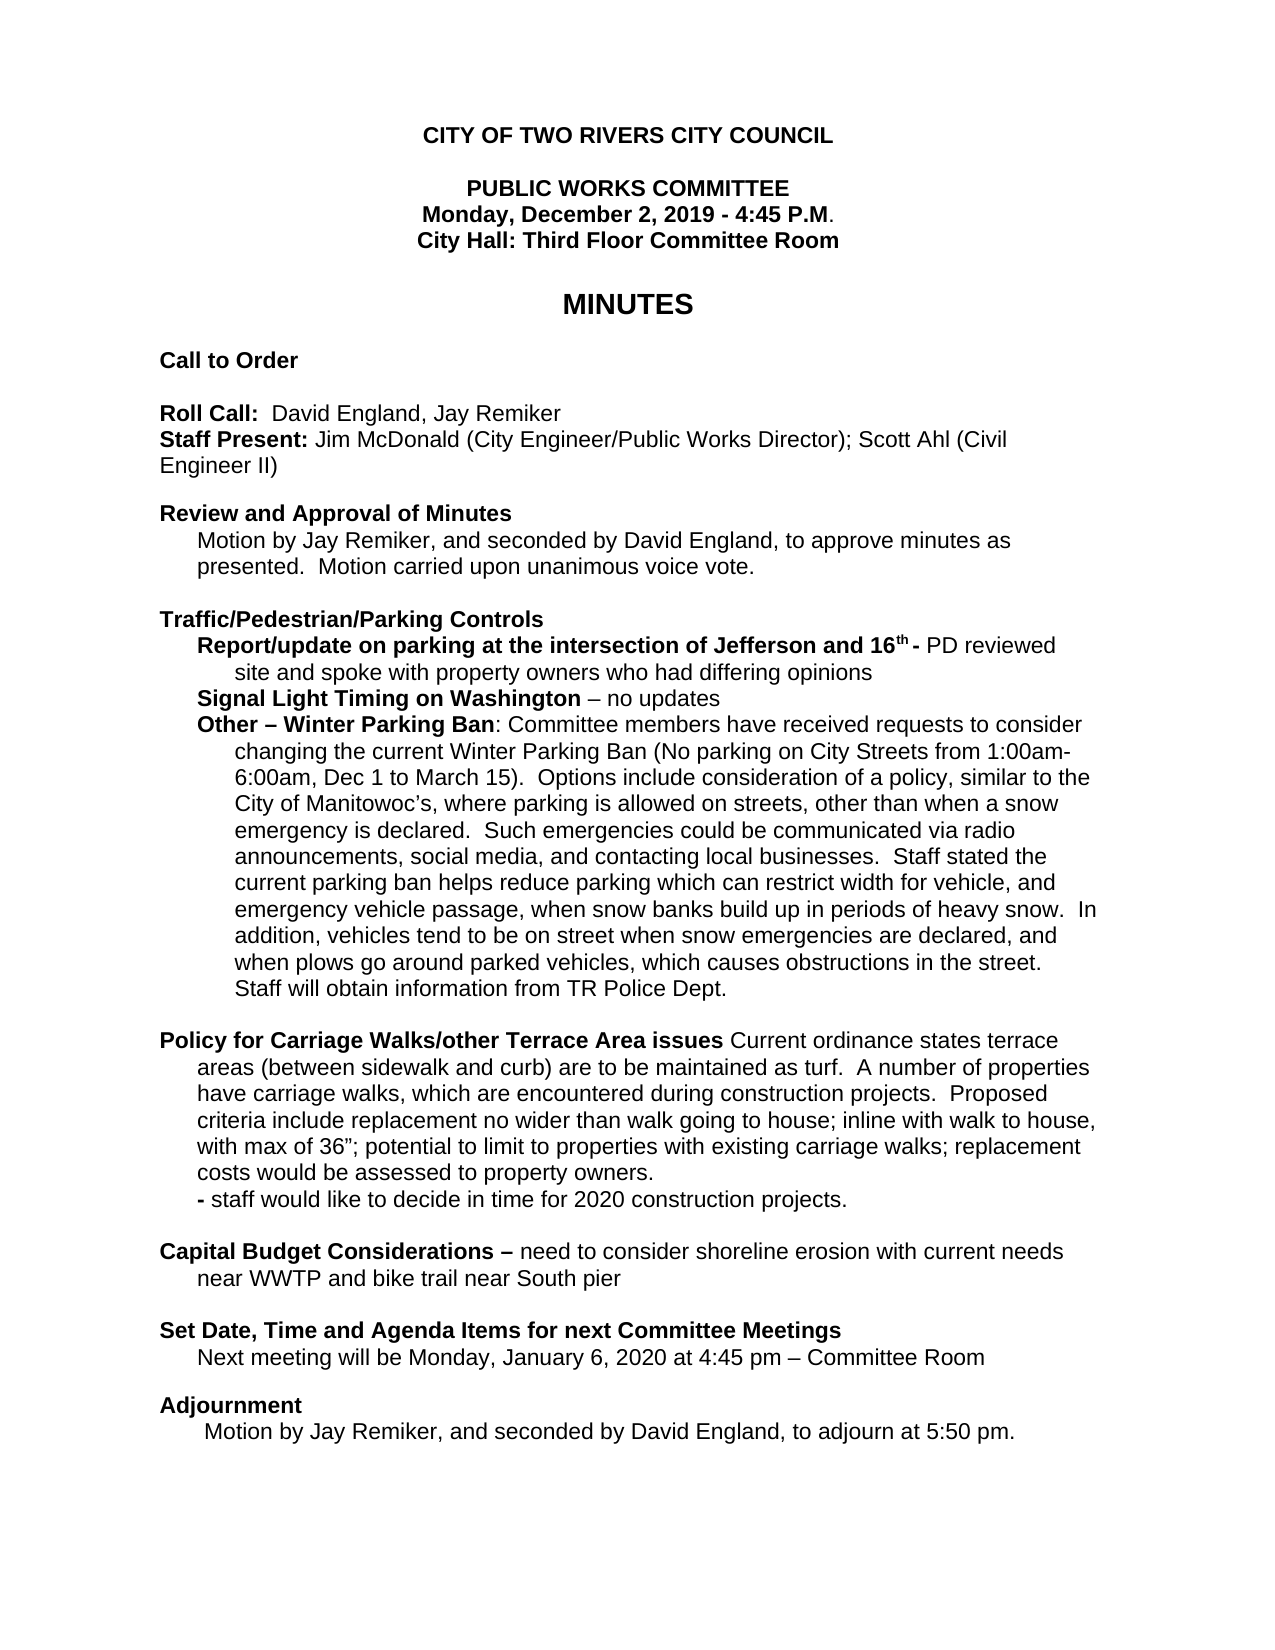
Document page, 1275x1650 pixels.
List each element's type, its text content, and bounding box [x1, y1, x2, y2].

text Call to Order [159, 347, 1097, 373]
text OF RIVERS COUNCIL [159, 122, 1097, 148]
text Other – Winter Parking Ban: Committee members have received requests to consider changing the current Winter Parking Ban (No parking on City Streets from 1:00am-6:00am, Dec 1 to March 15). Options include consideration of a policy, similar to the City of Manitowoc’s, where parking is allowed on streets, other than when a snow emergency is declared. Such emergencies could be communicated via radio announcements, social media, and contacting local businesses. Staff stated the current parking ban helps reduce parking which can restrict width for vehicle, and emergency vehicle passage, when snow banks build up in periods of heavy snow. In addition, vehicles tend to be on street when snow emergencies are declared, and when plows go around parked vehicles, which causes obstructions in the street. Staff will obtain information from TR Police Dept. [197, 711, 1097, 1001]
text Policy for Carriage Walks/other Terrace Area issues Current ordinance states terrace areas (between sidewalk and curb) are to be maintained as turf. A number of properties have carriage walks, which are encountered during construction projects. Proposed criteria include replacement no wider than walk going to house; inline with walk to house, with max of 36”; potential to limit to properties with existing carriage walks; replacement costs would be assessed to property owners. [159, 1027, 1097, 1186]
text Capital Budget Considerations – need to consider shoreline erosion with current needs near WWTP and bike trail near South pier [159, 1238, 1097, 1291]
text Roll Call: David England, Jay Remiker [159, 400, 1097, 426]
text Signal Light Timing on Washington – no updates [197, 685, 1097, 711]
text Adjournment [159, 1392, 1097, 1418]
text Traffic/Pedestrian/Parking Controls [159, 606, 1097, 632]
text - staff would like to decide in time for 2020 construction projects. [159, 1186, 1097, 1212]
text Next meeting will be Monday, January 6, 2020 at 4:45 pm – Committee Room [159, 1344, 1097, 1370]
text Staff Present: Jim McDonald (City Engineer/Public Works Director); Scott Ahl (Civil Engineer II) [159, 426, 1097, 479]
text City Hall: Third Floor Committee Room [159, 227, 1097, 254]
text Set Date, Time and Agenda Items for next Committee Meetings [159, 1317, 1097, 1344]
subtitle Monday, December 2, 2019 - 4:45 P.M. [159, 201, 1097, 227]
text Motion by Jay Remiker, and seconded by David England, to approve minutes as presented. Motion carried upon unanimous voice vote. [197, 527, 1097, 579]
text MINUTES [159, 287, 1097, 321]
text PUBLIC WORKS COMMITTEE [159, 174, 1097, 201]
text Motion by Jay Remiker, and seconded by David England, to adjourn at 5:50 pm. [159, 1418, 1097, 1444]
text Report/update on parking at the intersection of Jefferson and 16th - PD reviewed site and spoke with property owners who had differing opinions [197, 632, 1097, 685]
text Review and Approval of Minutes [159, 500, 1097, 527]
